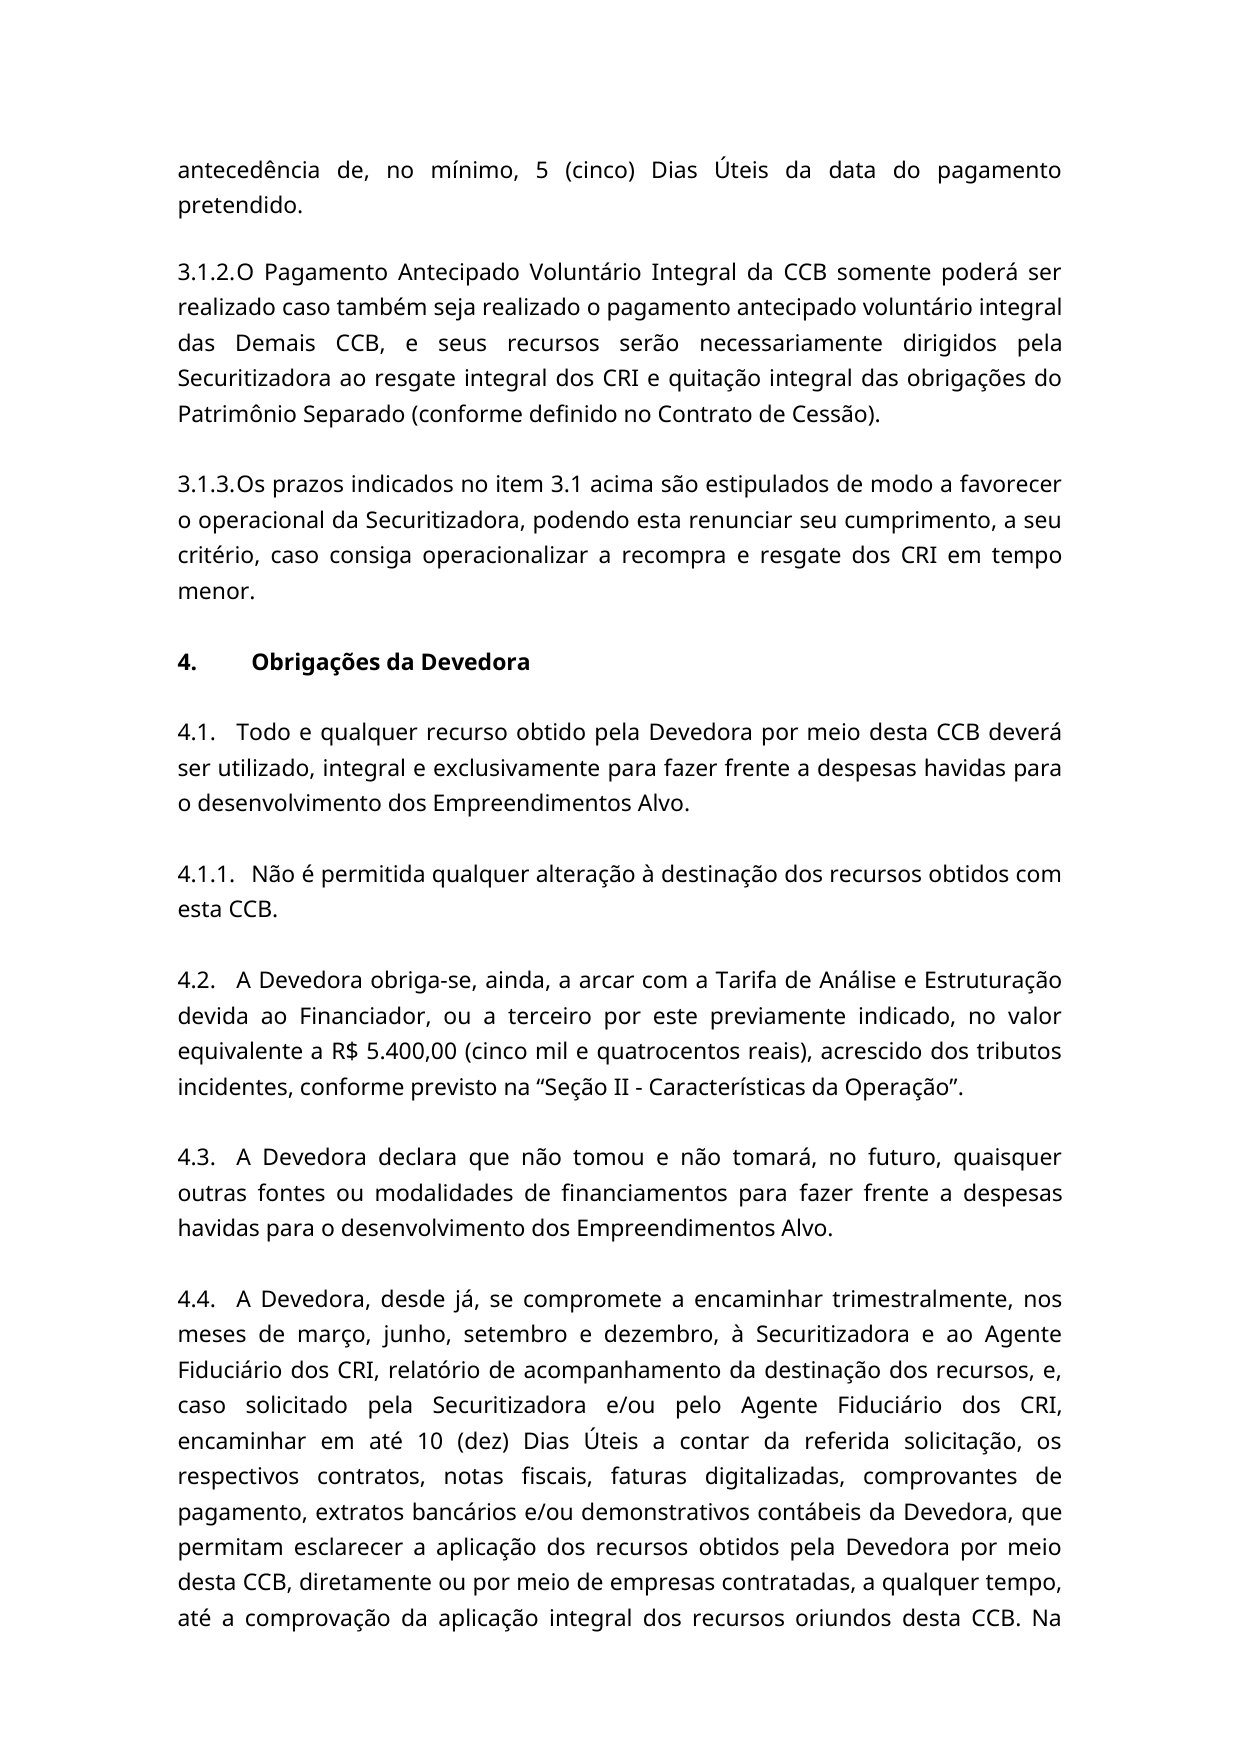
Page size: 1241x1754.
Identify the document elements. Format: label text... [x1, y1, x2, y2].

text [177, 1279, 1063, 1633]
text 3.1.3. Os prazos indicados no item 3.1 acima são estipulados de modo a favorecer o operacional da Securitizadora, podendo esta renunciar seu cumprimento, a seu critério, caso consiga operacionalizar a recompra e resgate dos CRI em tempo menor. [177, 464, 1063, 606]
text 4. Obrigações da Devedora [177, 642, 1063, 677]
text 4.3. A Devedora declara que não tomou e não tomará, no futuro, quaisquer outras fontes ou modalidades de financiamentos para fazer frente a despesas havidas para o desenvolvimento dos Empreendimentos Alvo. [177, 1137, 1063, 1244]
text 4.1.1. Não é permitida qualquer alteração à destinação dos recursos obtidos com esta CCB. [177, 854, 1063, 925]
text 3.1.2. O Pagamento Antecipado Voluntário Integral da CCB somente poderá ser realizado caso também seja realizado o pagamento antecipado voluntário integral das Demais CCB, e seus recursos serão necessariamente dirigidos pela Securitizadora ao resgate integral dos CRI e quitação integral das obrigações do Patrimônio Separado (conforme definido no Contrato de Cessão). [177, 252, 1063, 429]
text 4.2. A Devedora obriga-se, ainda, a arcar com a Tarifa de Análise e Estruturação devida ao Financiador, ou a terceiro por este previamente indicado, no valor equivalente a R$ 5.400,00 (cinco mil e quatrocentos reais), acrescido dos tributos incidentes, conforme previsto na “Seção II - Características da Operação”. [177, 960, 1063, 1102]
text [177, 150, 1063, 221]
text 4.1. Todo e qualquer recurso obtido pela Devedora por meio desta CCB deverá ser utilizado, integral e exclusivamente para fazer frente a despesas havidas para o desenvolvimento dos Empreendimentos Alvo. [177, 712, 1063, 819]
